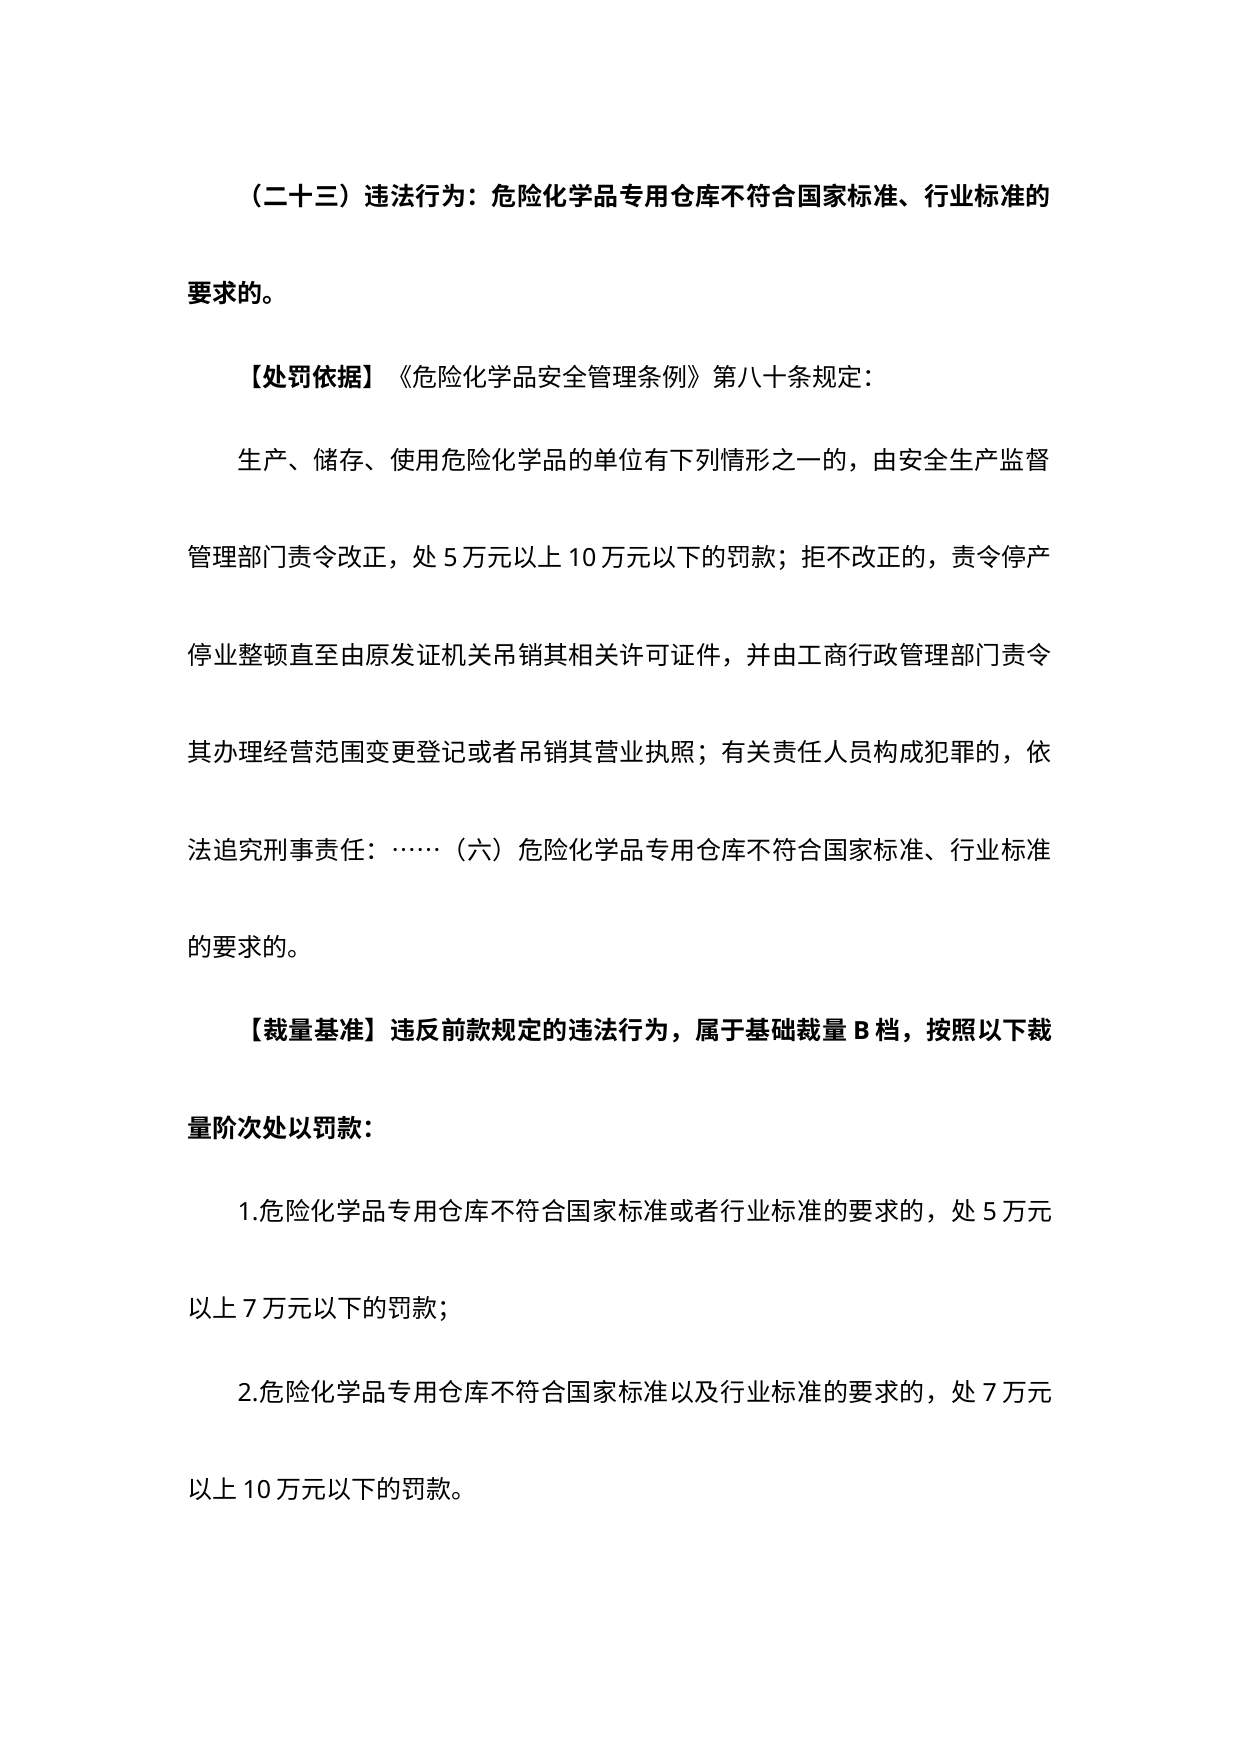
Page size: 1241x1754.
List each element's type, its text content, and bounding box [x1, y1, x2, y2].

text 【裁量基准】违反前款规定的违法行为，属于基础裁量B档，按照以下裁量阶次处以罚款： [187, 996, 1053, 1159]
text 1.危险化学品专用仓库不符合国家标准或者行业标准的要求的，处5万元以上7万元以下的罚款； [187, 1177, 1053, 1339]
text 2.危险化学品专用仓库不符合国家标准以及行业标准的要求的，处7万元以上10万元以下的罚款。 [187, 1358, 1053, 1520]
text 【处罚依据】《危险化学品安全管理条例》第八十条规定： [187, 343, 1053, 408]
text 生产、储存、使用危险化学品的单位有下列情形之一的，由安全生产监督管理部门责令改正，处5万元以上10万元以下的罚款；拒不改正的，责令停产停业整顿直至由原发证机关吊销其相关许可证件，并由工商行政管理部门责令其办理经营范围变更登记或者吊销其营业执照；有关责任人员构成犯罪的，依法追究刑事责任：……（六）危险化学品专用仓库不符合国家标准、行业标准的要求的。 [187, 426, 1053, 978]
text （二十三）违法行为：危险化学品专用仓库不符合国家标准、行业标准的要求的。 [187, 162, 1053, 324]
